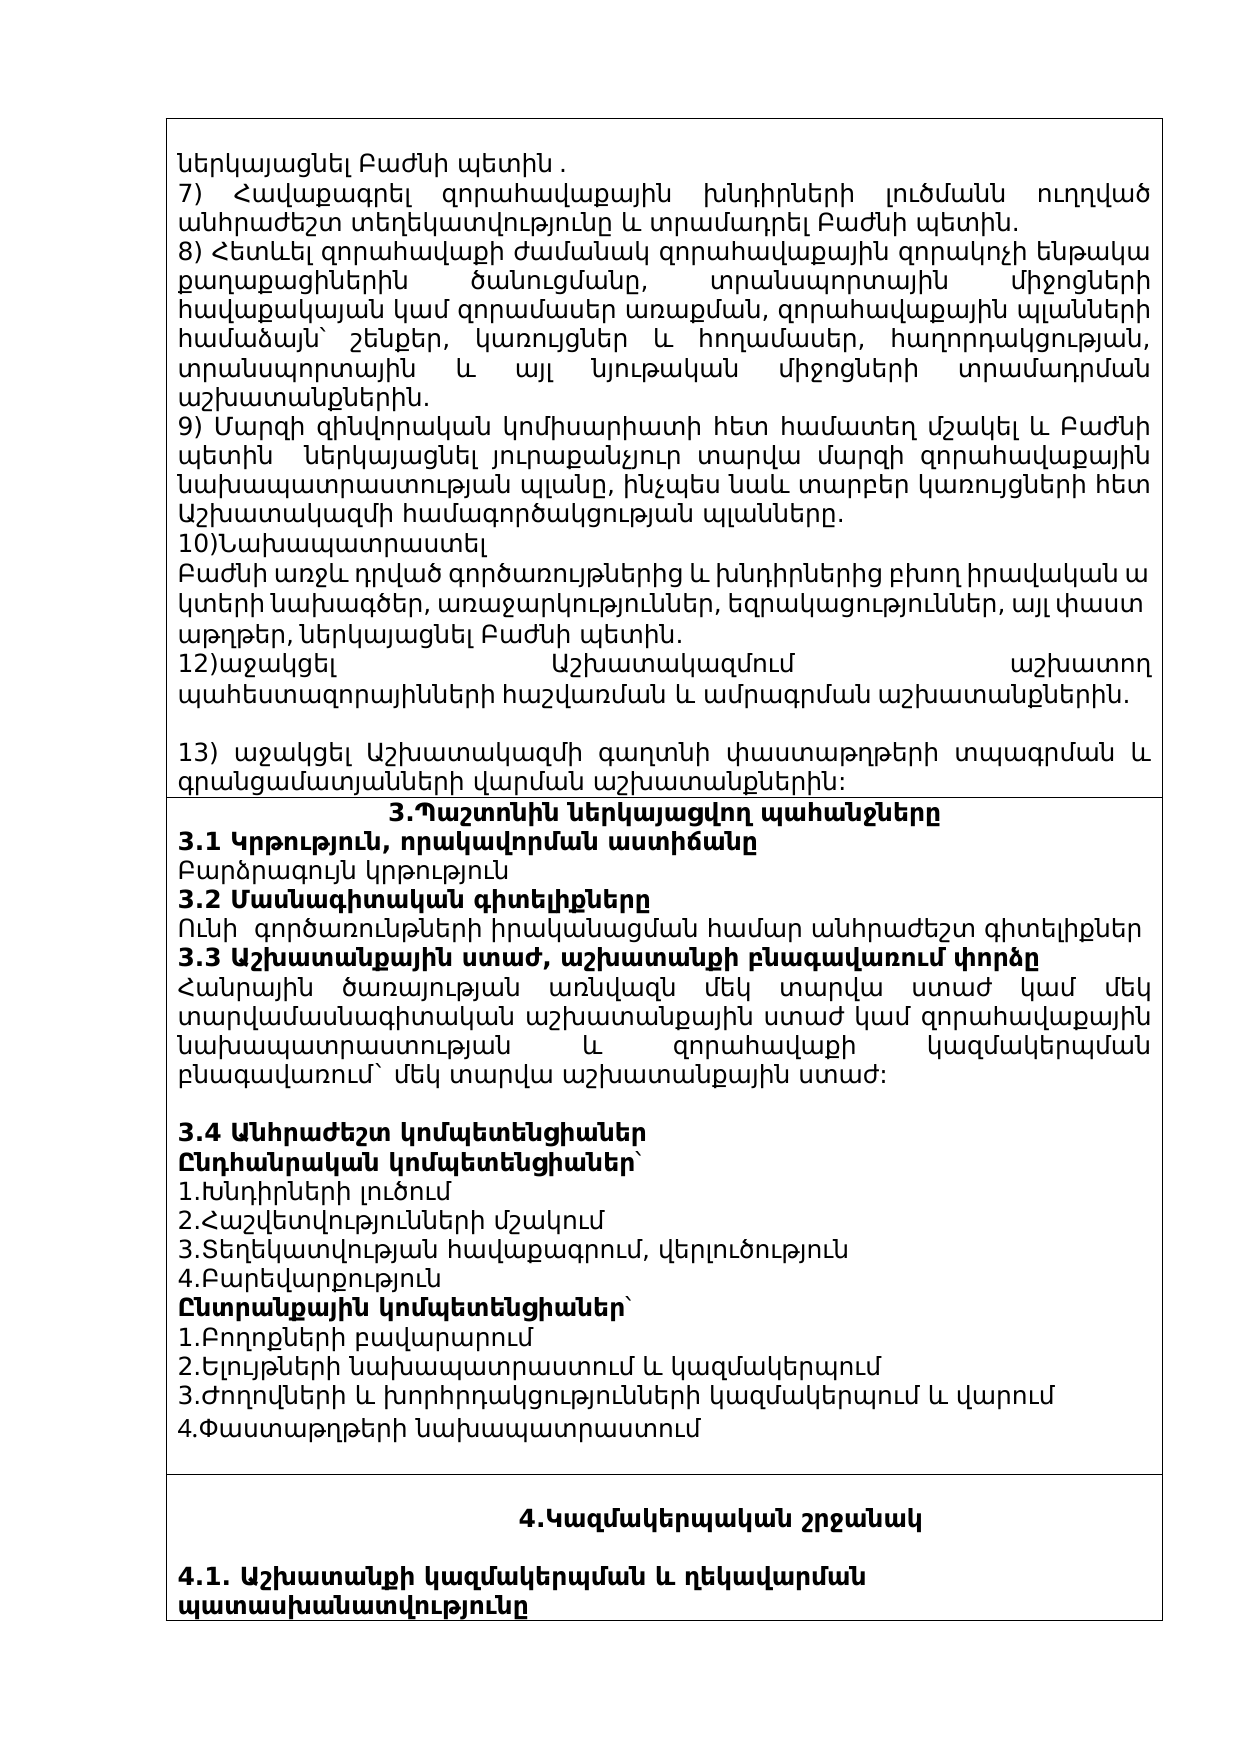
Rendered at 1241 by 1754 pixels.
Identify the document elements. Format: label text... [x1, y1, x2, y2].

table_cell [167, 1475, 1162, 1620]
table_cell 3.Պաշտոնին ներկայացվող պահանջները 3.1 Կրթություն, որակավորման աստիճանը Բարձրագույն կրթություն 3.2 Մասնագիտական գիտելիքները Ունի գործառունթների իրականացման համար անհրաժեշտ գիտելիքներ 3.3 Աշխատանքային ստաժ, աշխատանքի բնագավառում փորձը Հանրային ծառայության առնվազն մեկ տարվա ստաժ կամ մեկ տարվամասնագիտական աշխատանքային ստաժ կամ զորահավաքային նախապատրաստության և զորահավաքի կազմակերպման բնագավառում` մեկ տարվա աշխատանքային ստաժ: 3.4 Անհրաժեշտ կոմպետենցիաներ Ընդհանրական կոմպետենցիաներ՝ 1.Խնդիրների լուծում 2.Հաշվետվությունների մշակում 3.Տեղեկատվության հավաքագրում, վերլուծություն 4.Բարեվարքություն Ընտրանքային կոմպետենցիաներ՝ 1.Բողոքների բավարարում 2.Ելույթների նախապատրաստում և կազմակերպում 3.Ժողովների և խորհրդակցությունների կազմակերպում և վարում 4.Փաստաթղթերի նախապատրաստում [167, 798, 1162, 1473]
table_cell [167, 119, 1162, 797]
